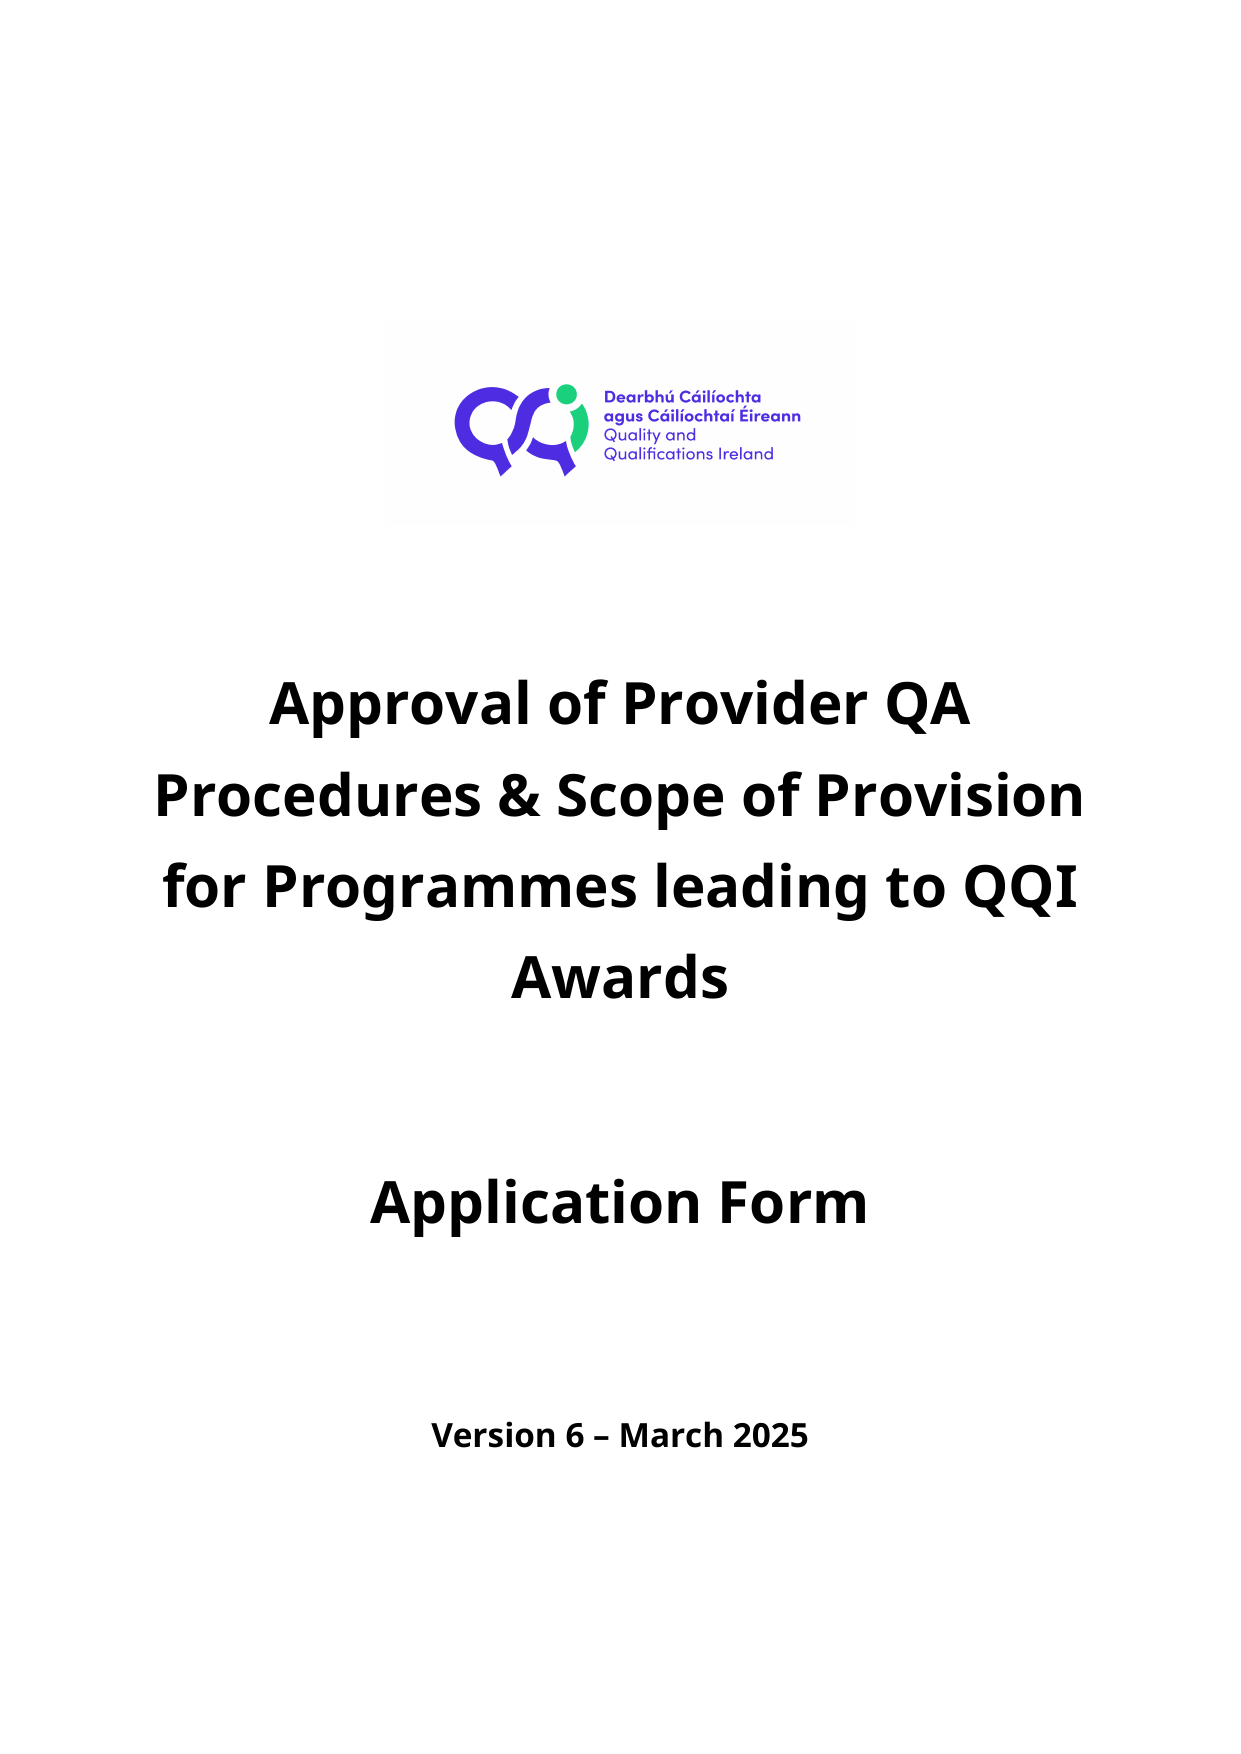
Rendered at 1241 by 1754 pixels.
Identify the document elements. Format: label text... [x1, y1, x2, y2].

text Approval of Provider QA Procedures & Scope of Provision for Programmes leading to QQI Awards [150, 662, 1090, 1016]
picture [385, 322, 856, 525]
text Application Form [150, 1161, 1090, 1240]
text Version 6 – March 2025 [150, 1412, 1090, 1458]
